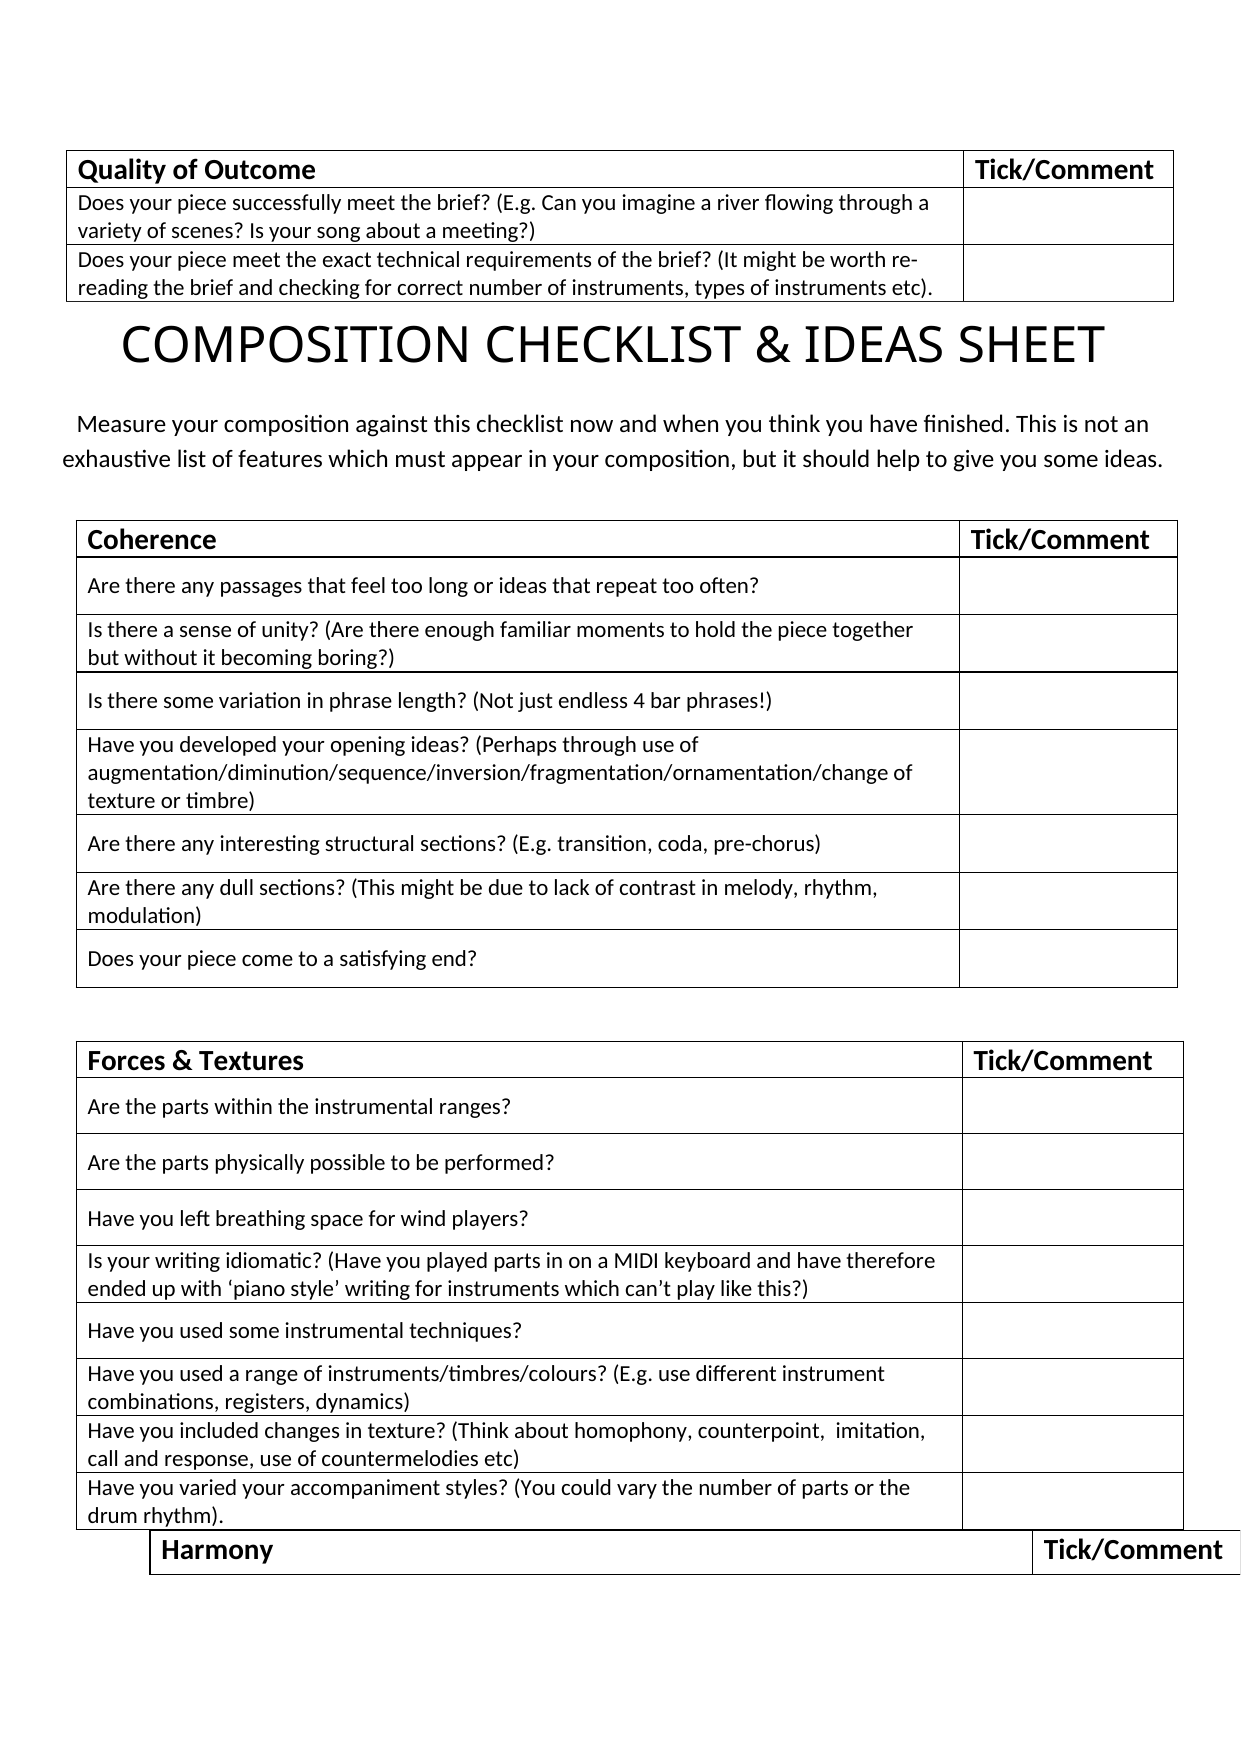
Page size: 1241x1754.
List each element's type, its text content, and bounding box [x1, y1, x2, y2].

table_header Tick/Comment [960, 521, 1177, 556]
table_header Tick/Comment [964, 151, 1173, 187]
table_cell Is there some variation in phrase length? (Not just endless 4 bar phrases!) [77, 673, 959, 729]
table_cell [963, 1473, 1183, 1529]
table_cell Have you included changes in texture? (Think about homophony, counterpoint, imitation, call and response, use of countermelodies etc) [77, 1416, 962, 1472]
table_cell Does your piece come to a satisfying end? [77, 930, 959, 987]
table_cell [960, 615, 1177, 671]
table_cell [963, 1416, 1183, 1472]
table_cell Are there any dull sections? (This might be due to lack of contrast in melody, rhythm, modulation) [77, 873, 959, 929]
table_cell Have you used a range of instruments/timbres/colours? (E.g. use different instrument combinations, registers, dynamics) [77, 1359, 962, 1415]
table_header Forces & Textures [77, 1042, 962, 1077]
table_cell [960, 873, 1177, 929]
table_cell Does your piece meet the exact technical requirements of the brief? (It might be worth re-reading the brief and checking for correct number of instruments, types of instruments etc). [67, 245, 963, 301]
table_cell [964, 188, 1173, 244]
table_cell [963, 1190, 1183, 1245]
table_cell [960, 815, 1177, 872]
table_header Harmony [151, 1531, 1032, 1573]
table_cell Are there any passages that feel too long or ideas that repeat too often? [77, 558, 959, 614]
table_cell [963, 1359, 1183, 1415]
table_cell [960, 558, 1177, 614]
table_cell Is your writing idiomatic? (Have you played parts in on a MIDI keyboard and have therefore ended up with ‘piano style’ writing for instruments which can’t play like this?) [77, 1246, 962, 1302]
table_header Coherence [77, 521, 959, 556]
table_header Tick/Comment [1033, 1531, 1240, 1573]
table_cell Have you used some instrumental techniques? [77, 1303, 962, 1358]
table_cell Is there a sense of unity? (Are there enough familiar moments to hold the piece together but without it becoming boring?) [77, 615, 959, 671]
table_cell Are the parts physically possible to be performed? [77, 1134, 962, 1189]
table_cell Are there any interesting structural sections? (E.g. transition, coda, pre-chorus) [77, 815, 959, 872]
table_cell Have you left breathing space for wind players? [77, 1190, 962, 1245]
table_cell [960, 930, 1177, 987]
table_header Quality of Outcome [67, 151, 963, 187]
table_cell [963, 1134, 1183, 1189]
table_cell Are the parts within the instrumental ranges? [77, 1078, 962, 1133]
table_cell Have you developed your opening ideas? (Perhaps through use of augmentation/diminution/sequence/inversion/fragmentation/ornamentation/change of texture or timbre) [77, 730, 959, 814]
table_cell [963, 1303, 1183, 1358]
table_cell Does your piece successfully meet the brief? (E.g. Can you imagine a river flowing through a variety of scenes? Is your song about a meeting?) [67, 188, 963, 244]
table_cell Have you varied your accompaniment styles? (You could vary the number of parts or the drum rhythm). [77, 1473, 962, 1529]
table_header Tick/Comment [963, 1042, 1183, 1077]
table_cell [963, 1078, 1183, 1133]
table_cell [964, 245, 1173, 301]
table_cell [963, 1246, 1183, 1302]
table_cell [960, 730, 1177, 814]
table_cell [960, 673, 1177, 729]
